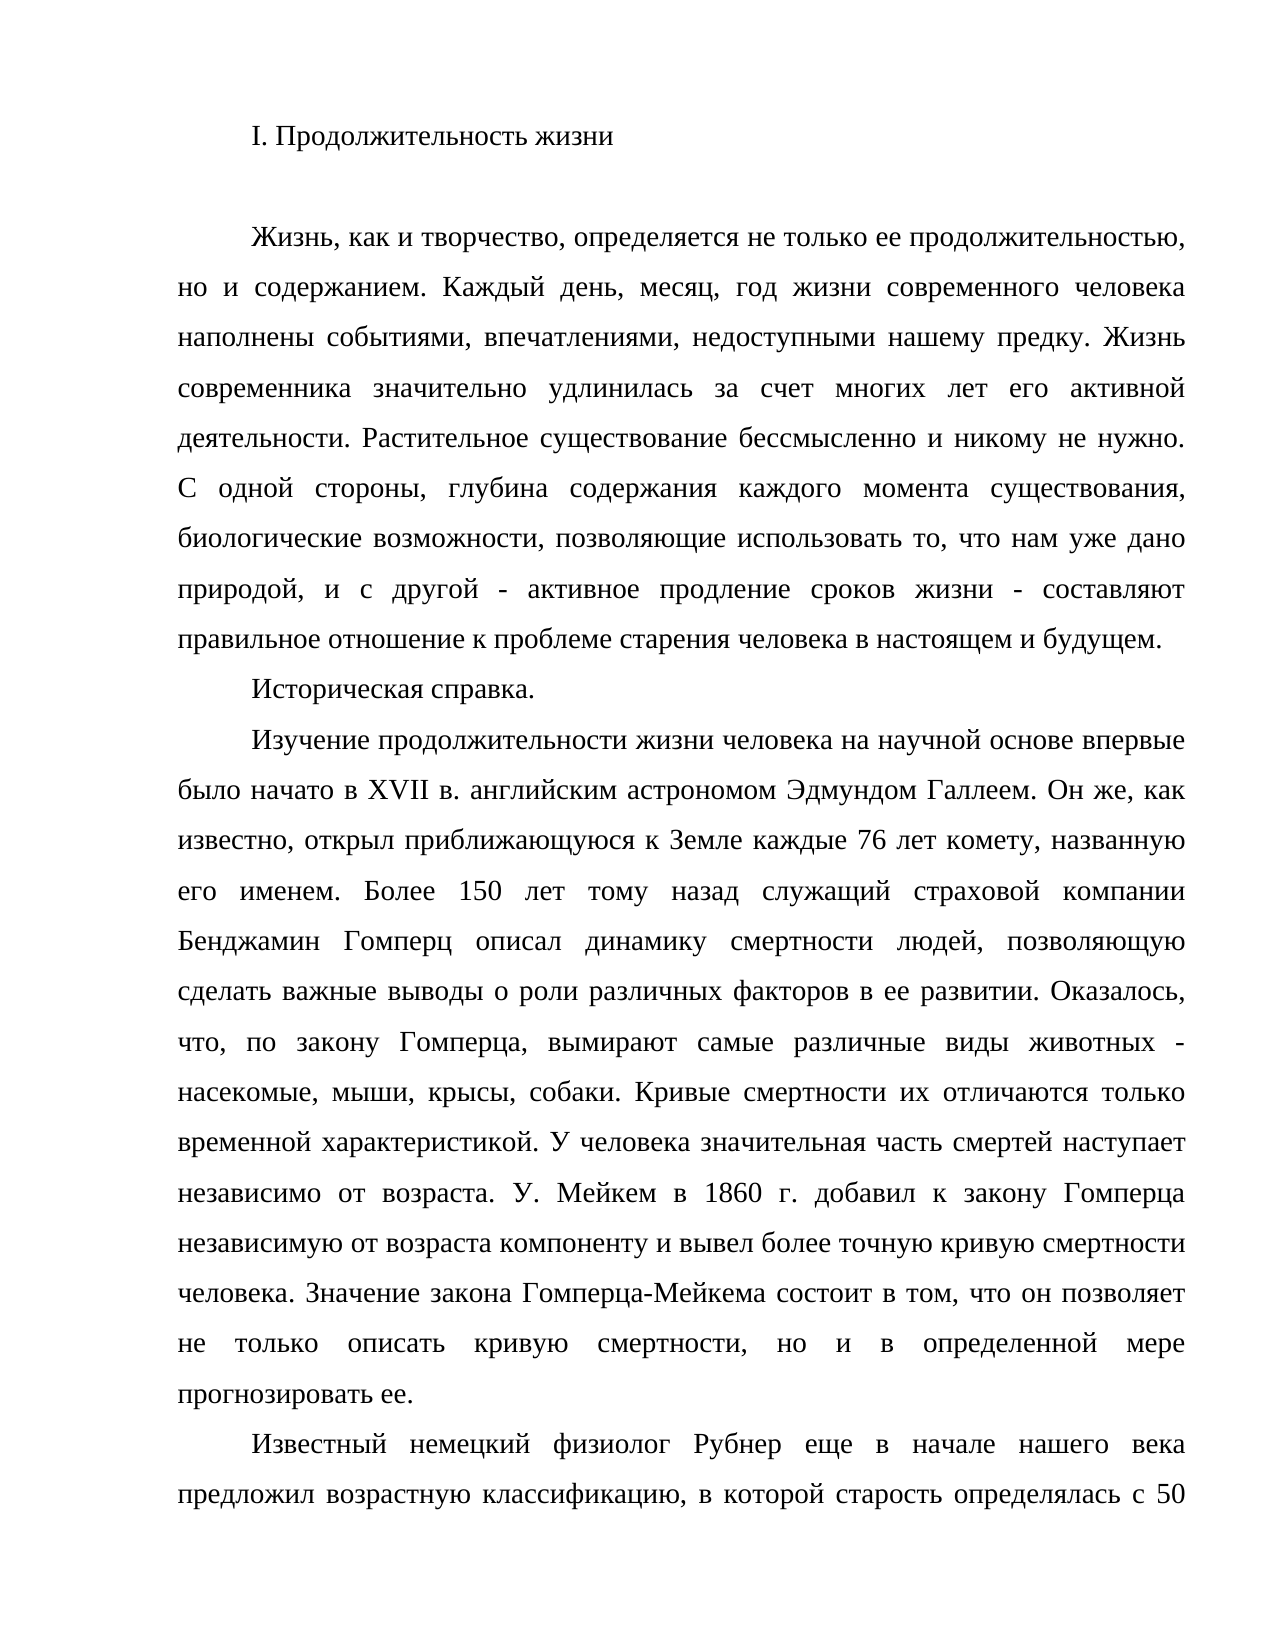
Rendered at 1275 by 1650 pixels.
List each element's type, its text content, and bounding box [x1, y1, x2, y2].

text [177, 1426, 1186, 1510]
text Изучение продолжительности жизни человека на научной основе впервые было начато в XVII в. английским астрономом Эдмундом Галлеем. Он же, как известно, открыл приближающуюся к Земле каждые 76 лет комету, названную его именем. Более 150 лет тому назад служащий страховой компании Бенджамин Гомперц описал динамику смертности людей, позволяющую сделать важные выводы о роли различных факторов в ее развитии. Оказалось, что, по закону Гомперца, вымирают самые различные виды животных - насекомые, мыши, крысы, собаки. Кривые смертности их отличаются только временной характеристикой. У человека значительная часть смертей наступает независимо от возраста. У. Мейкем в 1860 г. добавил к закону Гомперца независимую от возраста компоненту и вывел более точную кривую смертности человека. Значение закона Гомперца-Мейкема состоит в том, что он позволяет не только описать кривую смертности, но и в определенной мере прогнозировать ее. [177, 722, 1186, 1409]
text Историческая справка. [177, 672, 1186, 705]
text I. Продолжительность жизни [177, 118, 1186, 152]
text Жизнь, как и творчество, определяется не только ее продолжительностью, но и содержанием. Каждый день, месяц, год жизни современного человека наполнены событиями, впечатлениями, недоступными нашему предку. Жизнь современника значительно удлинилась за счет многих лет его активной деятельности. Растительное существование бессмысленно и никому не нужно. С одной стороны, глубина содержания каждого момента существования, биологические возможности, позволяющие использовать то, что нам уже дано природой, и с другой - активное продление сроков жизни - составляют правильное отношение к проблеме старения человека в настоящем и будущем. [177, 219, 1186, 655]
